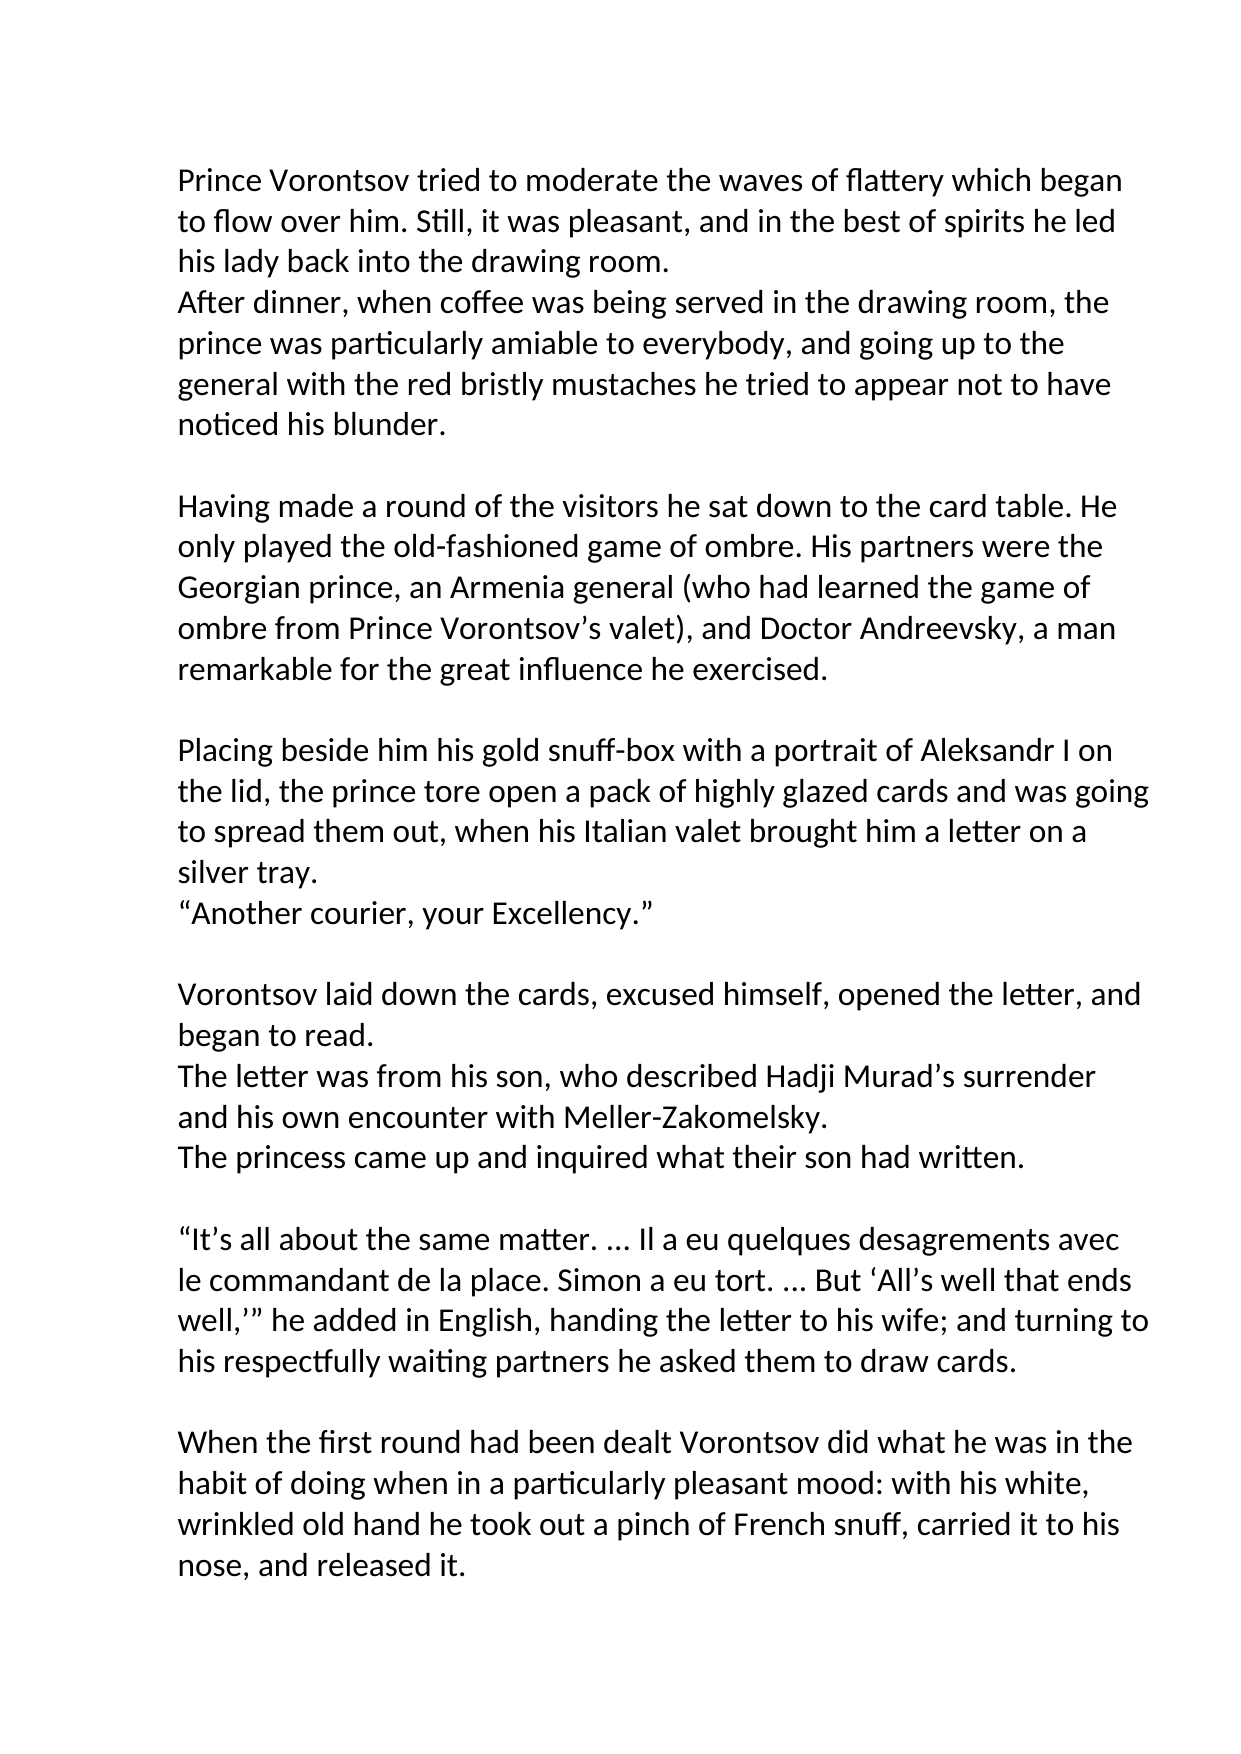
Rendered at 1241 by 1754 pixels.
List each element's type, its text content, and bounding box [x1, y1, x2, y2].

text “Another courier, your Excellency.” [177, 892, 1152, 933]
text “It’s all about the same matter. ... Il a eu quelques desagrements avec le commandant de la place. Simon a eu tort. ... But ‘All’s well that ends well,’” he added in English, handing the letter to his wife; and turning to his respectfully waiting partners he asked them to draw cards. [177, 1218, 1152, 1381]
text The letter was from his son, who described Hadji Murad’s surrender and his own encounter with Meller-Zakomelsky. [177, 1055, 1152, 1136]
text The princess came up and inquired what their son had written. [177, 1136, 1152, 1177]
text Having made a round of the visitors he sat down to the card table. He only played the old-fashioned game of ombre. His partners were the Georgian prince, an Armenia general (who had learned the game of ombre from Prince Vorontsov’s valet), and Doctor Andreevsky, a man remarkable for the great influence he exercised. [177, 485, 1152, 688]
text After dinner, when coffee was being served in the drawing room, the prince was particularly amiable to everybody, and going up to the general with the red bristly mustaches he tried to appear not to have noticed his blunder. [177, 281, 1152, 444]
text Prince Vorontsov tried to moderate the waves of flattery which began to flow over him. Still, it was pleasant, and in the best of spirits he led his lady back into the drawing room. [177, 159, 1152, 281]
text When the first round had been dealt Vorontsov did what he was in the habit of doing when in a particularly pleasant mood: with his white, wrinkled old hand he took out a pinch of French snuff, carried it to his nose, and released it. [177, 1421, 1152, 1584]
text Placing beside him his gold snuff-box with a portrait of Aleksandr I on the lid, the prince tore open a pack of highly glazed cards and was going to spread them out, when his Italian valet brought him a letter on a silver tray. [177, 729, 1152, 892]
text Vorontsov laid down the cards, excused himself, opened the letter, and began to read. [177, 973, 1152, 1055]
